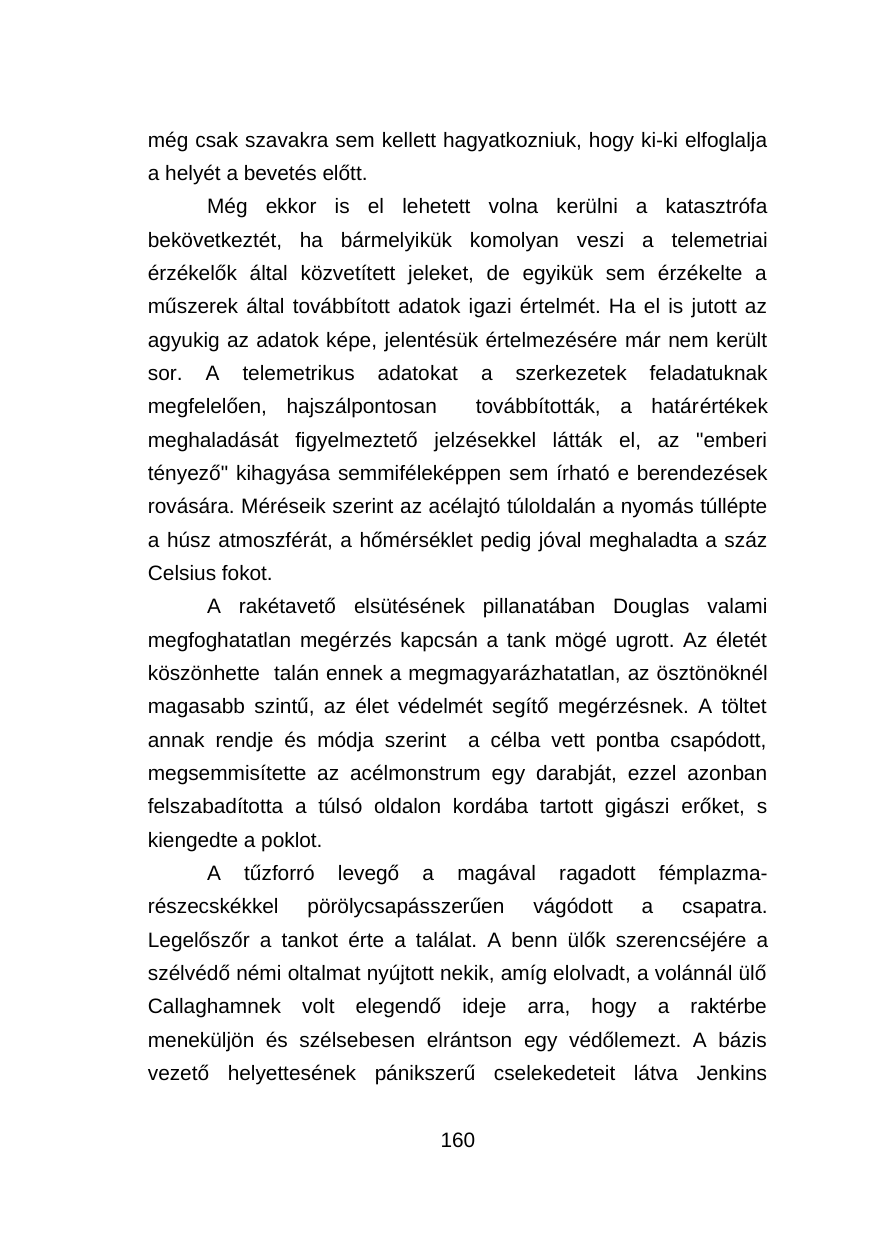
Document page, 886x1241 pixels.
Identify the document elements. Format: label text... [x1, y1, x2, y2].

text Még ekkor is el lehetett volna kerülni a katasztrófa bekövetkeztét, ha bármelyikük komolyan veszi a telemetriai érzékelők által közvetített jeleket, de egyikük sem érzékelte a műszerek által továbbított adatok igazi értelmét. Ha el is jutott az agyukig az adatok képe, jelentésük értelmezésére már nem került sor. A telemetrikus adatokat a szerkezetek feladatuknak megfelelően, hajszálpontosan továbbították, a határértékek meghaladását figyelmeztető jelzésekkel látták el, az "emberi tényező" kihagyása semmiféleképpen sem írható e berendezések rovására. Méréseik szerint az acélajtó túloldalán a nyomás túllépte a húsz atmoszférát, a hőmérséklet pedig jóval meghaladta a száz Celsius fokot. [148, 185, 768, 585]
text A rakétavető elsütésének pillanatában Douglas valami megfoghatatlan megérzés kapcsán a tank mögé ugrott. Az életét köszönhette talán ennek a megmagyarázhatatlan, az ösztönöknél magasabb szintű, az élet védelmét segítő megérzésnek. A töltet annak rendje és módja szerint a célba vett pontba csapódott, megsemmisítette az acélmonstrum egy darabját, ezzel azonban felszabadította a túlsó oldalon kordába tartott gigászi erőket, s kiengedte a poklot. [148, 585, 768, 851]
